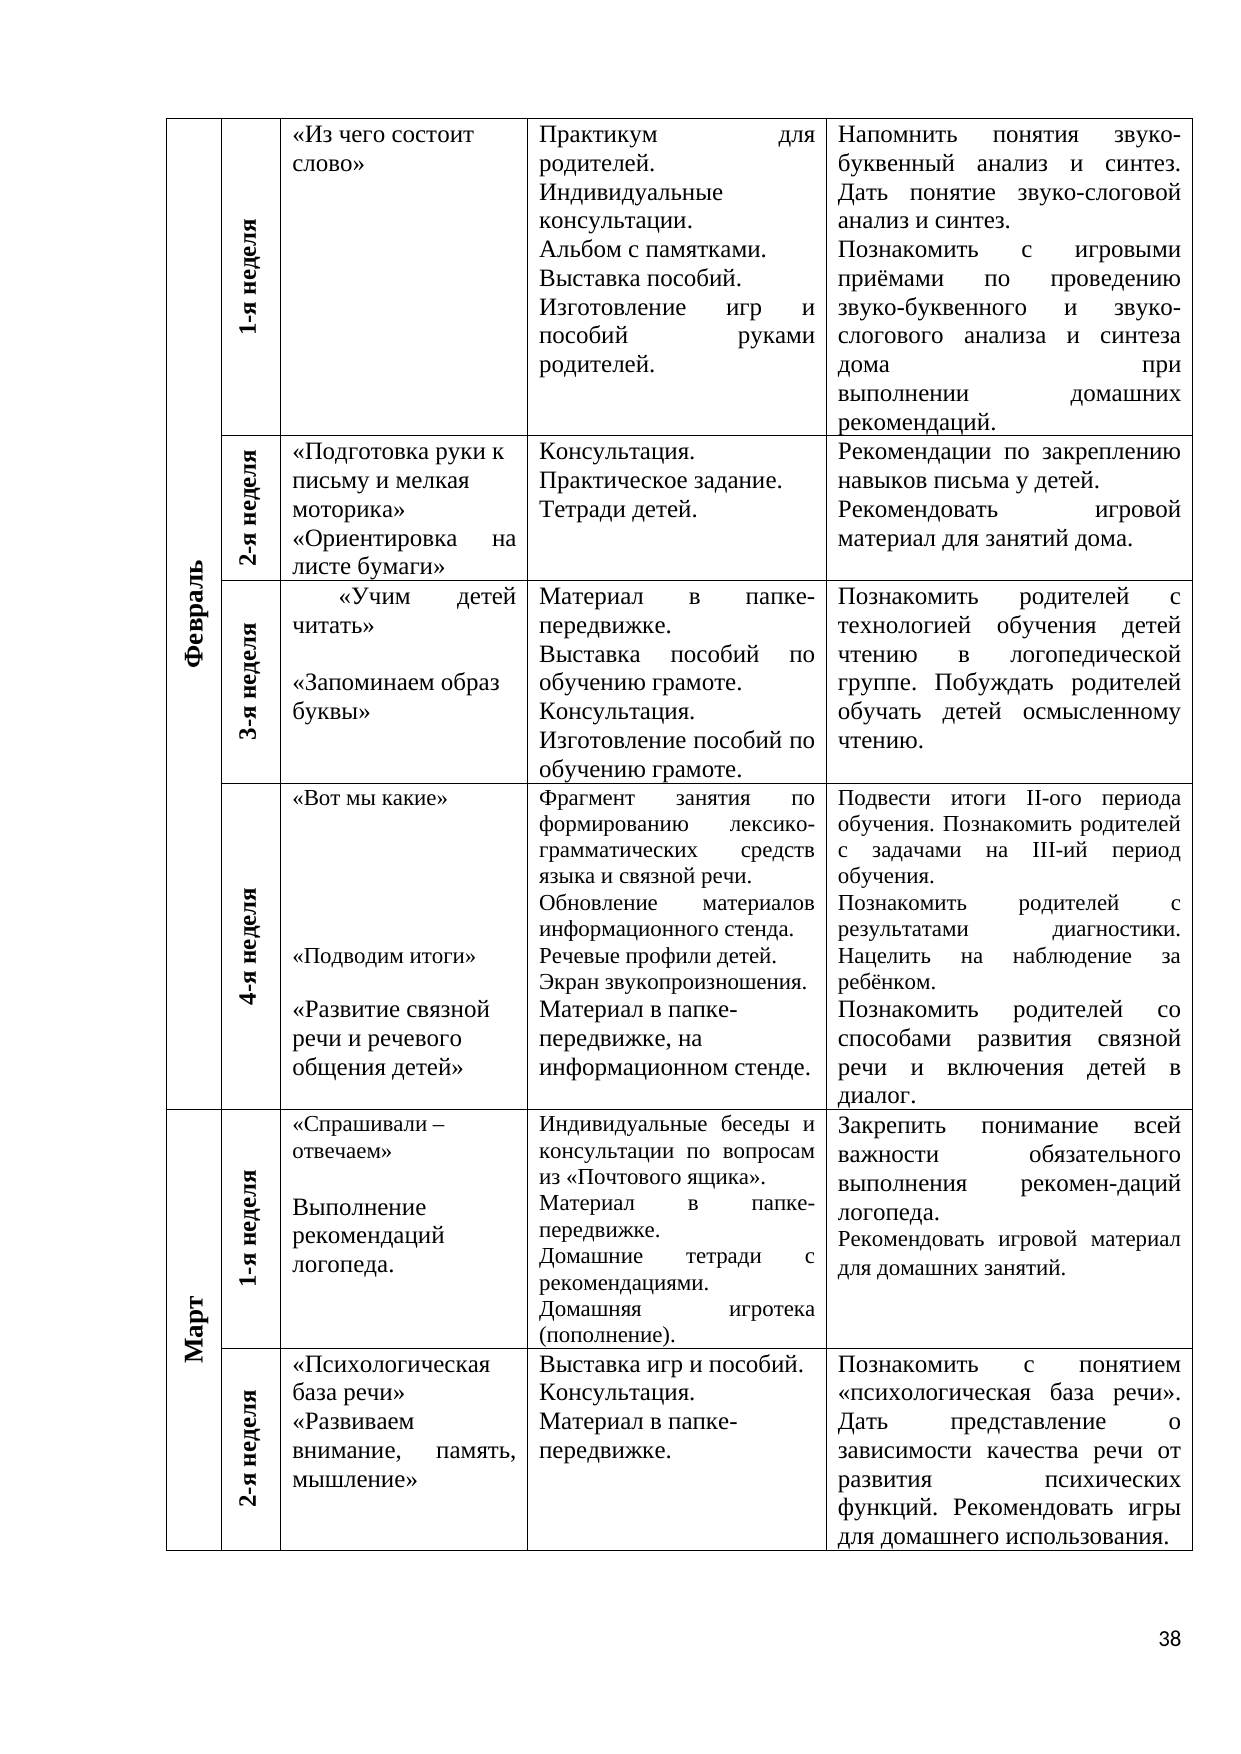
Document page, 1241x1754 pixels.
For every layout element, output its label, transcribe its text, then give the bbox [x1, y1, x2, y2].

table_cell Март [167, 1110, 221, 1550]
table_cell 3-я неделя [222, 581, 280, 782]
table_cell «Спрашивали – отвечаем» Выполнение рекомендаций логопеда. [281, 1110, 527, 1348]
table_cell «Подготовка руки к письму и мелкая моторика» «Ориентировка на листе бумаги» [281, 436, 527, 580]
table_cell «Учим детей читать» «Запоминаем образ буквы» [281, 581, 527, 782]
table_cell 2-я неделя [222, 436, 280, 580]
table_cell 1-я неделя [222, 1110, 280, 1348]
table_cell 4-я неделя [222, 784, 280, 1109]
table_cell 2-я неделя [222, 1349, 280, 1550]
table_cell Материал в папке-передвижке. Выставка пособий по обучению грамоте. Консультация. Изготовление пособий по обучению грамоте. [528, 581, 826, 782]
table_cell 1-я неделя [222, 119, 280, 435]
table_cell Рекомендации по закреплению навыков письма у детей. Рекомендовать игровой материал для занятий дома. [827, 436, 1192, 580]
table_cell Консультация. Практическое задание. Тетради детей. [528, 436, 826, 580]
table_cell «Психологическая база речи» «Развиваем внимание, память, мышление» [281, 1349, 527, 1550]
table_cell Напомнить понятия звуко-буквенный анализ и синтез. Дать понятие звуко-слоговой анализ и синтез. Познакомить с игровыми приёмами по проведению звуко-буквенного и звуко-слогового анализа и синтеза дома при выполнении домашних рекомендаций. [827, 119, 1192, 435]
table_cell Практикум для родителей. Индивидуальные консультации. Альбом с памятками. Выставка пособий. Изготовление игр и пособий руками родителей. [528, 119, 826, 435]
table_cell Февраль [167, 119, 221, 1109]
table_cell Познакомить родителей с технологией обучения детей чтению в логопедической группе. Побуждать родителей обучать детей осмысленному чтению. [827, 581, 1192, 782]
table_cell Выставка игр и пособий. Консультация. Материал в папке-передвижке. [528, 1349, 826, 1550]
table_cell Познакомить с понятием «психологическая база речи». Дать представление о зависимости качества речи от развития психических функций. Рекомендовать игры для домашнего использования. [827, 1349, 1192, 1550]
table_cell Индивидуальные беседы и консультации по вопросам из «Почтового ящика». Материал в папке-передвижке. Домашние тетради с рекомендациями. Домашняя игротека (пополнение). [528, 1110, 826, 1348]
table_cell Подвести итоги II-ого периода обучения. Познакомить родителей с задачами на III-ий период обучения. Познакомить родителей с результатами диагностики. Нацелить на наблюдение за ребёнком. Познакомить родителей со способами развития связной речи и включения детей в диалог. [827, 784, 1192, 1109]
table_cell «Вот мы какие» «Подводим итоги» «Развитие связной речи и речевого общения детей» [281, 784, 527, 1109]
table_cell Закрепить понимание всей важности обязательного выполнения рекомен-даций логопеда. Рекомендовать игровой материал для домашних занятий. [827, 1110, 1192, 1348]
table_cell «Из чего состоит слово» [281, 119, 527, 435]
table_cell Фрагмент занятия по формированию лексико-грамматических средств языка и связной речи. Обновление материалов информационного стенда. Речевые профили детей. Экран звукопроизношения. Материал в папке-передвижке, на информационном стенде. [528, 784, 826, 1109]
